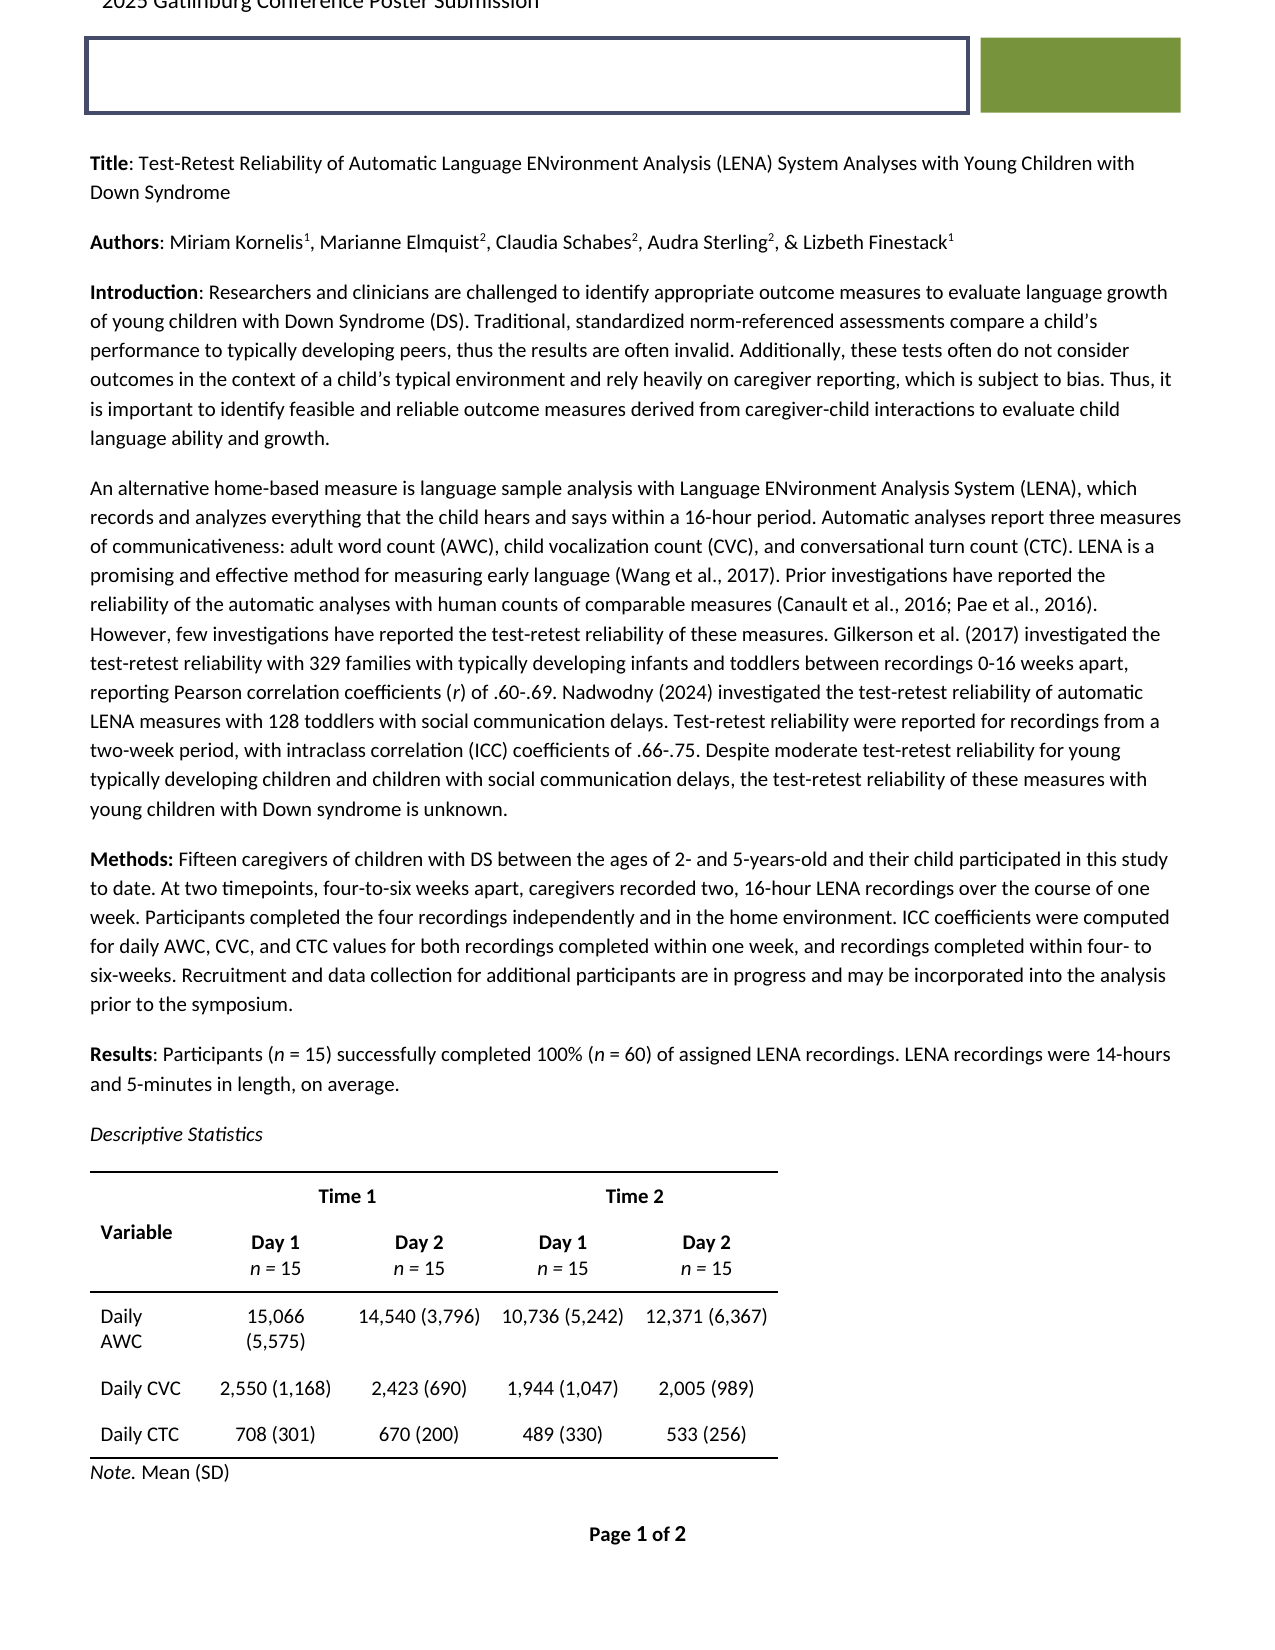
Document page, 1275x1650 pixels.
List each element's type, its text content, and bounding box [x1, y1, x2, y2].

text Note. Mean (SD) [90, 1459, 1185, 1484]
table_cell Day 1 n = 15 [491, 1219, 634, 1291]
table_cell 15,066 (5,575) [204, 1293, 347, 1364]
table_cell 2,423 (690) [347, 1365, 491, 1411]
table_cell Day 1 n = 15 [204, 1219, 347, 1291]
table_header Variable [90, 1173, 204, 1291]
text Title: Test-Retest Reliability of Automatic Language ENvironment Analysis (LENA) System Analyses with Young Children with Down Syndrome [90, 150, 1185, 204]
text Methods: Fifteen caregivers of children with DS between the ages of 2- and 5-years-old and their child participated in this study to date. At two timepoints, four-to-six weeks apart, caregivers recorded two, 16-hour LENA recordings over the course of one week. Participants completed the four recordings independently and in the home environment. ICC coefficients were computed for daily AWC, CVC, and CTC values for both recordings completed within one week, and recordings completed within four- to six-weeks. Recruitment and data collection for additional participants are in progress and may be incorporated into the analysis prior to the symposium. [90, 846, 1185, 1017]
text Descriptive Statistics [90, 1121, 1185, 1146]
table_cell 14,540 (3,796) [347, 1293, 491, 1364]
text Introduction: Researchers and clinicians are challenged to identify appropriate outcome measures to evaluate language growth of young children with Down Syndrome (DS). Traditional, standardized norm-referenced assessments compare a child’s performance to typically developing peers, thus the results are often invalid. Additionally, these tests often do not consider outcomes in the context of a child’s typical environment and rely heavily on caregiver reporting, which is subject to bias. Thus, it is important to identify feasible and reliable outcome measures derived from caregiver-child interactions to evaluate child language ability and growth. [90, 279, 1185, 450]
table_cell Daily CVC [90, 1365, 204, 1411]
table_header Time 1 [204, 1173, 491, 1219]
table_cell Daily CTC [90, 1411, 204, 1457]
table_header Time 2 [491, 1173, 778, 1219]
text An alternative home-based measure is language sample analysis with Language ENvironment Analysis System (LENA), which records and analyzes everything that the child hears and says within a 16-hour period. Automatic analyses report three measures of communicativeness: adult word count (AWC), child vocalization count (CVC), and conversational turn count (CTC). LENA is a promising and effective method for measuring early language (Wang et al., 2017). Prior investigations have reported the reliability of the automatic analyses with human counts of comparable measures (Canault et al., 2016; Pae et al., 2016). However, few investigations have reported the test-retest reliability of these measures. Gilkerson et al. (2017) investigated the test-retest reliability with 329 families with typically developing infants and toddlers between recordings 0-16 weeks apart, reporting Pearson correlation coefficients (r) of .60-.69. Nadwodny (2024) investigated the test-retest reliability of automatic LENA measures with 128 toddlers with social communication delays. Test-retest reliability were reported for recordings from a two-week period, with intraclass correlation (ICC) coefficients of .66-.75. Despite moderate test-retest reliability for young typically developing children and children with social communication delays, the test-retest reliability of these measures with young children with Down syndrome is unknown. [90, 475, 1185, 821]
table_cell 670 (200) [347, 1411, 491, 1457]
table_cell 1,944 (1,047) [491, 1365, 634, 1411]
table_cell Day 2 n = 15 [635, 1219, 778, 1291]
table_cell 12,371 (6,367) [635, 1293, 778, 1364]
table_cell 533 (256) [635, 1411, 778, 1457]
table_cell Daily AWC [90, 1293, 204, 1364]
table_cell 2,005 (989) [635, 1365, 778, 1411]
table_cell 2,550 (1,168) [204, 1365, 347, 1411]
table_cell Day 2 n = 15 [347, 1219, 491, 1291]
table_cell 489 (330) [491, 1411, 634, 1457]
table_cell 708 (301) [204, 1411, 347, 1457]
text Results: Participants (n = 15) successfully completed 100% (n = 60) of assigned LENA recordings. LENA recordings were 14-hours and 5-minutes in length, on average. [90, 1042, 1185, 1096]
table_cell 10,736 (5,242) [491, 1293, 634, 1364]
text Authors: Miriam Kornelis1, Marianne Elmquist2, Claudia Schabes2, Audra Sterling2, & Lizbeth Finestack1 [90, 229, 1185, 254]
